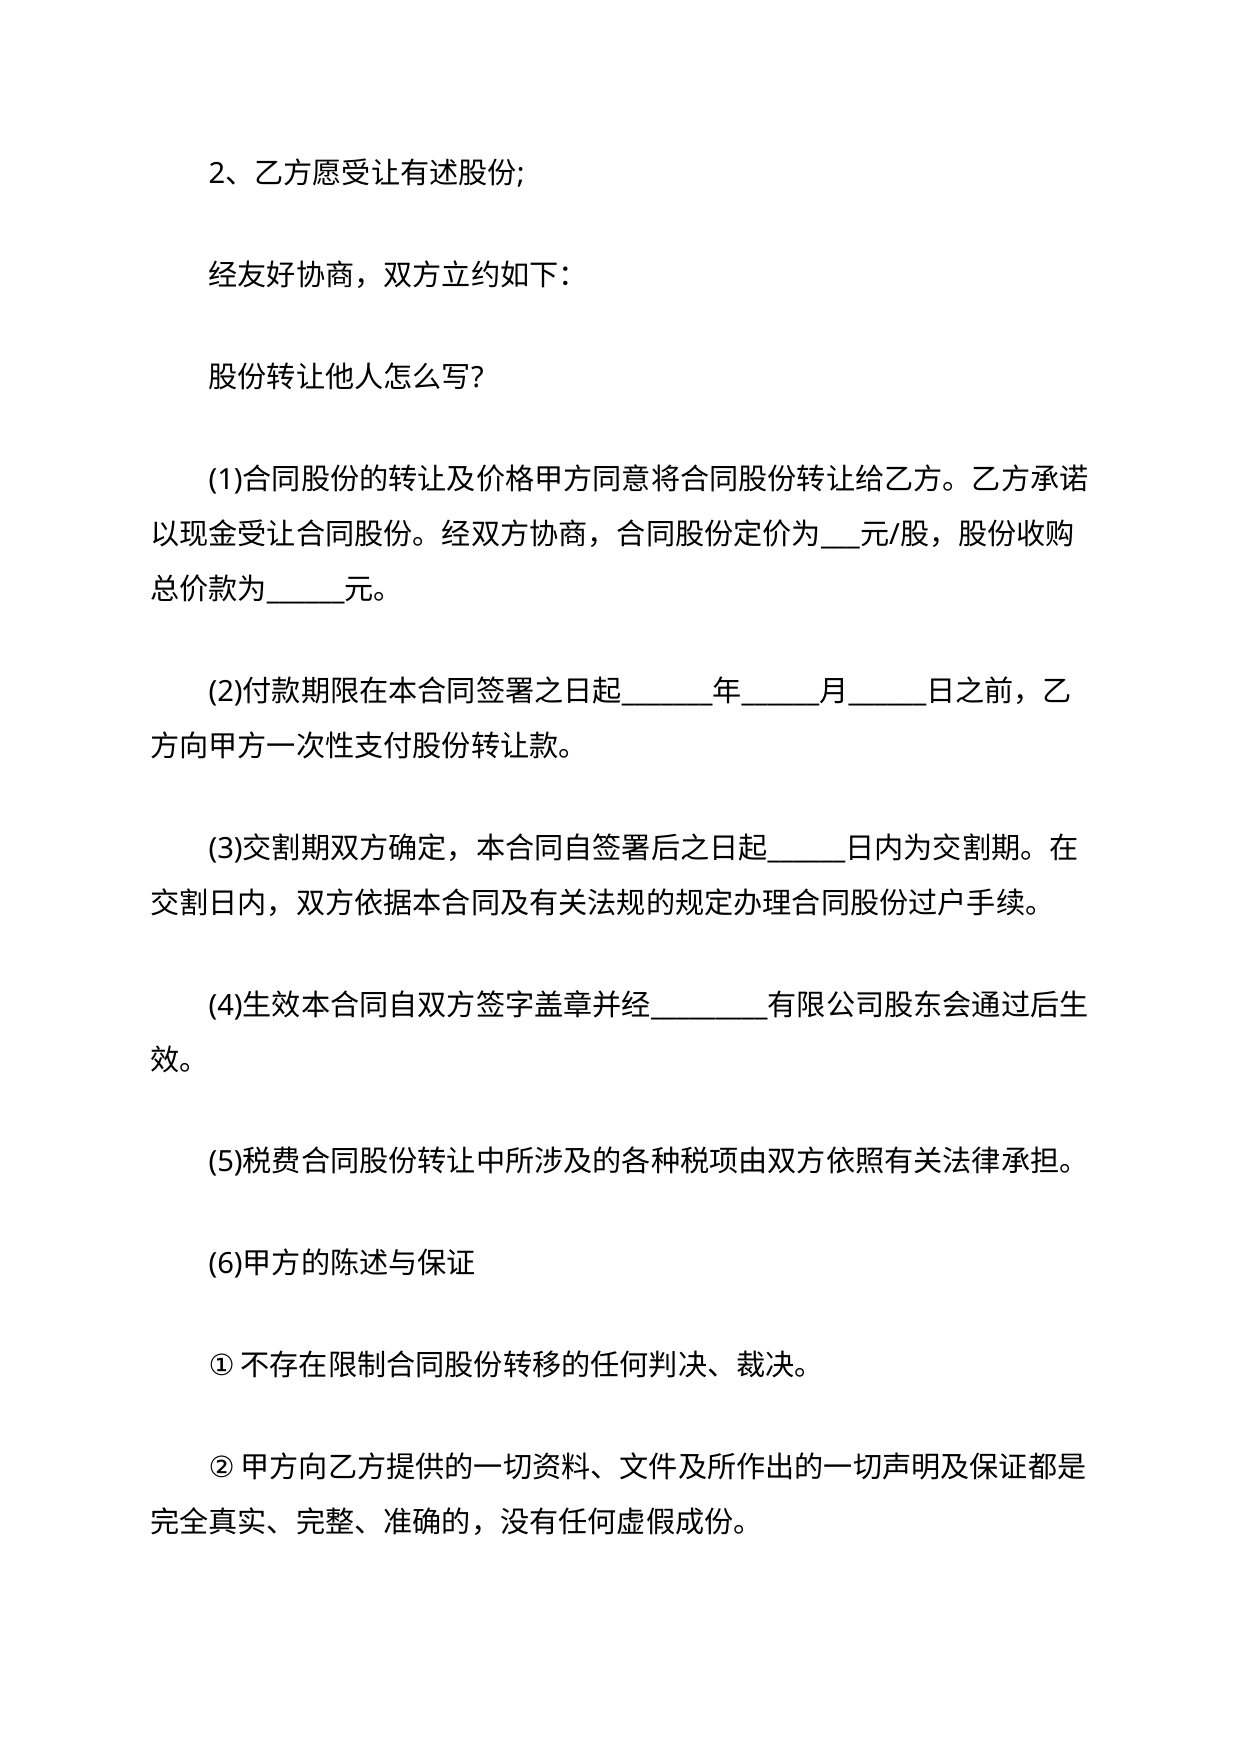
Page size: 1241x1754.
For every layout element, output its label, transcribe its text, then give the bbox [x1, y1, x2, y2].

text 经友好协商，双方立约如下： [150, 252, 1090, 294]
text (5)税费合同股份转让中所涉及的各种税项由双方依照有关法律承担。 [150, 1138, 1090, 1180]
text (6)甲方的陈述与保证 [150, 1240, 1090, 1282]
text ①不存在限制合同股份转移的任何判决、裁决。 [150, 1342, 1090, 1384]
text (2)付款期限在本合同签署之日起_______年______月______日之前，乙方向甲方一次性支付股份转让款。 [150, 668, 1090, 765]
text ②甲方向乙方提供的一切资料、文件及所作出的一切声明及保证都是完全真实、完整、准确的，没有任何虚假成份。 [150, 1444, 1090, 1541]
text 股份转让他人怎么写? [150, 354, 1090, 396]
text (1)合同股份的转让及价格甲方同意将合同股份转让给乙方。乙方承诺以现金受让合同股份。经双方协商，合同股份定价为___元/股，股份收购总价款为______元。 [150, 456, 1090, 608]
text (4)生效本合同自双方签字盖章并经_________有限公司股东会通过后生效。 [150, 981, 1090, 1078]
text (3)交割期双方确定，本合同自签署后之日起______日内为交割期。在交割日内，双方依据本合同及有关法规的规定办理合同股份过户手续。 [150, 824, 1090, 922]
text 2、乙方愿受让有述股份; [150, 150, 1090, 192]
